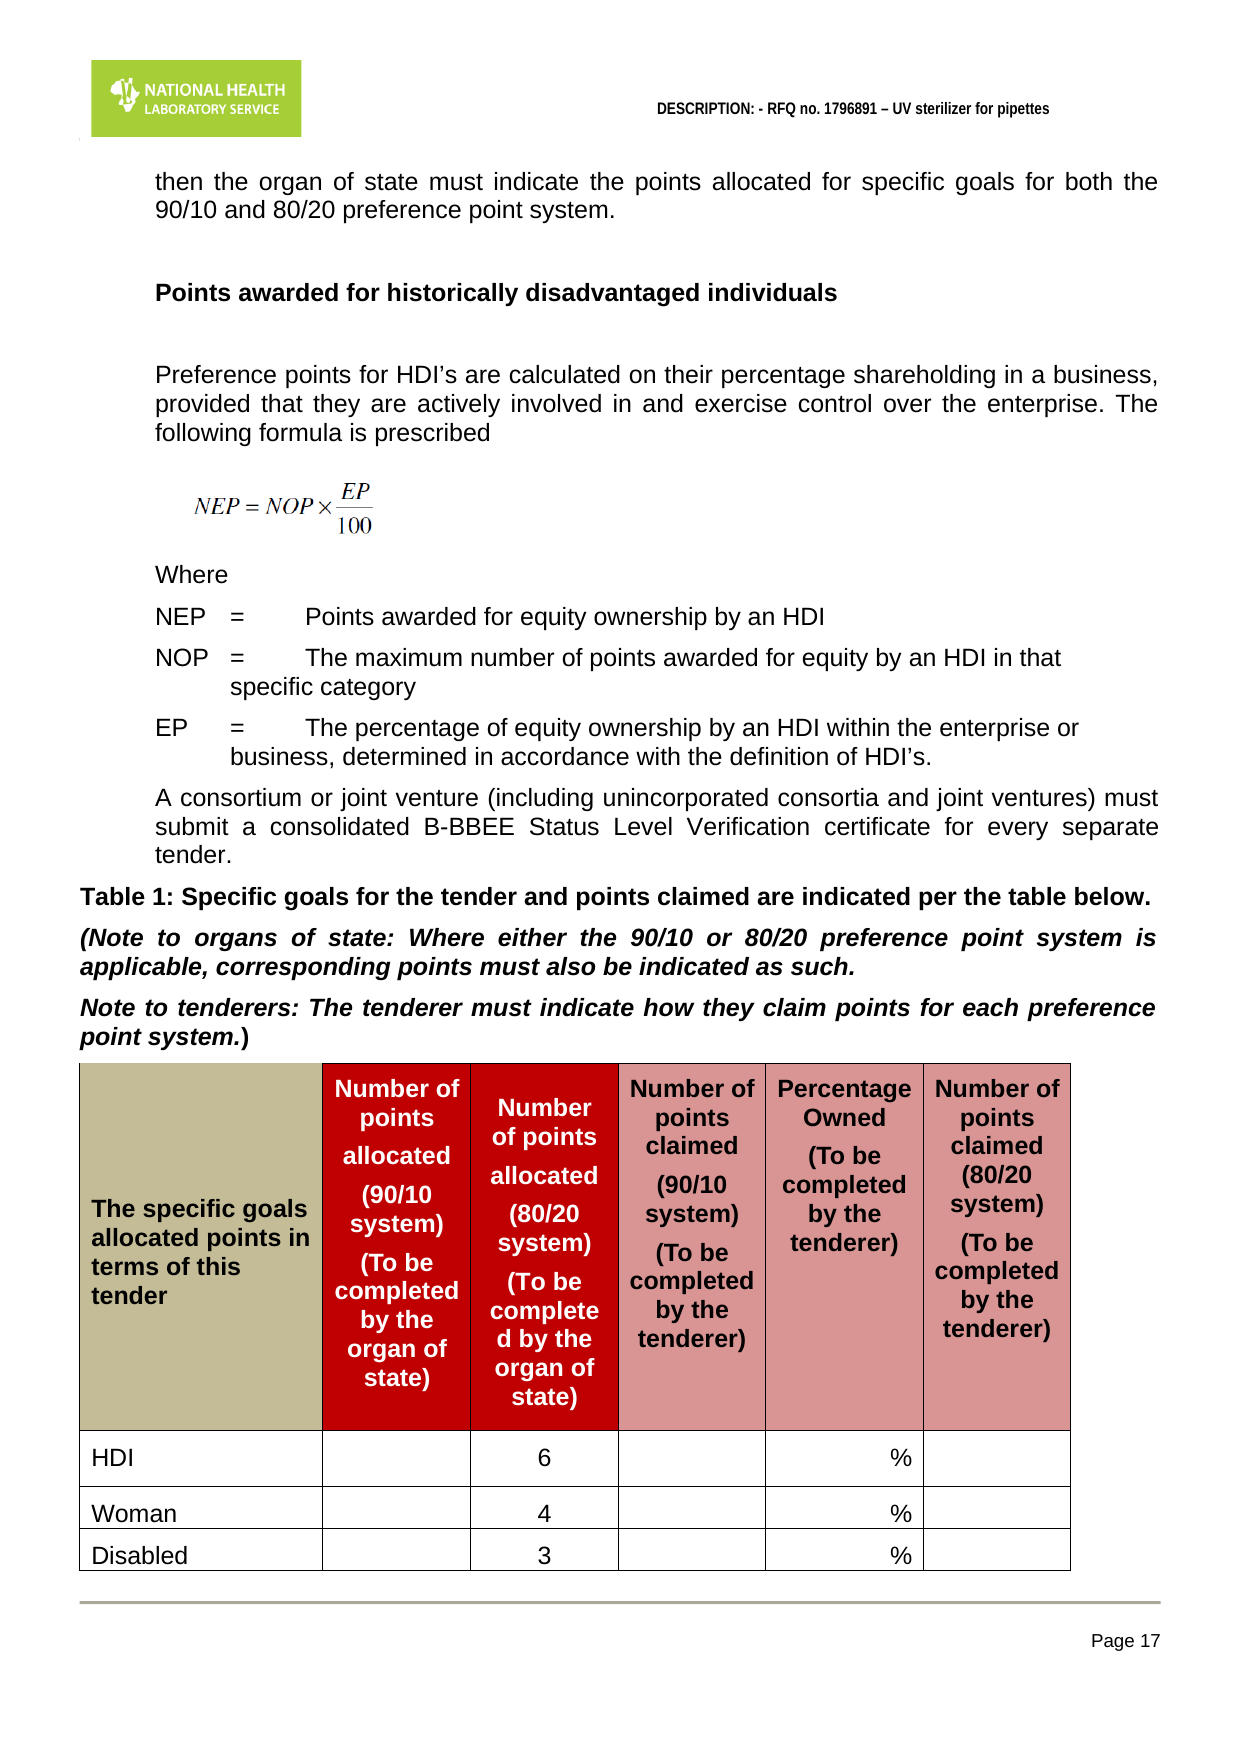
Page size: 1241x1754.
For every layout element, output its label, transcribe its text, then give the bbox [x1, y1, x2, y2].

text (Note to organs of state: Where either the 90/10 or 80/20 preference point system is applicable, corresponding points must also be indicated as such. [80, 923, 1161, 980]
table_header Number of points claimed (80/20 system) (To be completed by the tenderer) [924, 1064, 1070, 1430]
table_header Number of points allocated (90/10 system) (To be completed by the organ of state) [323, 1064, 470, 1430]
text A consortium or joint venture (including unincorporated consortia and joint ventures) must submit a consolidated B-BBEE Status Level Verification certificate for every separate tender. [155, 783, 1161, 869]
text NOP = The maximum number of points awarded for equity by an HDI in that specific category [80, 643, 1161, 700]
table_cell [323, 1529, 470, 1570]
picture [154, 459, 408, 548]
table_cell [619, 1529, 765, 1570]
table_cell [924, 1487, 1070, 1528]
picture [91, 60, 302, 137]
table_cell % [766, 1431, 923, 1486]
table_cell [323, 1487, 470, 1528]
text then the organ of state must indicate the points allocated for specific goals for both the 90/10 and 80/20 preference point system. [155, 167, 1161, 224]
table_cell Disabled [80, 1529, 322, 1570]
table_cell [924, 1529, 1070, 1570]
table_header The specific goals allocated points in terms of this tender [80, 1063, 322, 1430]
table_cell [323, 1431, 470, 1486]
table_cell Woman [80, 1487, 322, 1528]
table_cell 3 [471, 1529, 618, 1570]
text Note to tenderers: The tenderer must indicate how they claim points for each preference point system.) [80, 993, 1161, 1050]
table_cell HDI [80, 1431, 322, 1486]
table_cell [619, 1431, 765, 1486]
table_cell [619, 1487, 765, 1528]
table_cell 6 [471, 1431, 618, 1486]
text NEP = Points awarded for equity ownership by an HDI [155, 602, 1161, 630]
table_cell [924, 1431, 1070, 1486]
table_header Number of points allocated (80/20 system) (To be completed by the organ of state) [471, 1064, 618, 1430]
table_header Number of points claimed (90/10 system) (To be completed by the tenderer) [619, 1064, 765, 1430]
text Preference points for HDI’s are calculated on their percentage shareholding in a business, provided that they are actively involved in and exercise control over the enterprise. The following formula is prescribed [155, 360, 1161, 447]
text EP = The percentage of equity ownership by an HDI within the enterprise or business, determined in accordance with the definition of HDI’s. [80, 713, 1161, 770]
text Table 1: Specific goals for the tender and points claimed are indicated per the table below. [80, 882, 1161, 910]
table_header Percentage Owned (To be completed by the tenderer) [766, 1064, 923, 1430]
table_cell % [766, 1487, 923, 1528]
text Points awarded for historically disadvantaged individuals [155, 278, 1161, 307]
table_cell % [766, 1529, 923, 1570]
text Where [155, 560, 1161, 589]
table_cell 4 [471, 1487, 618, 1528]
